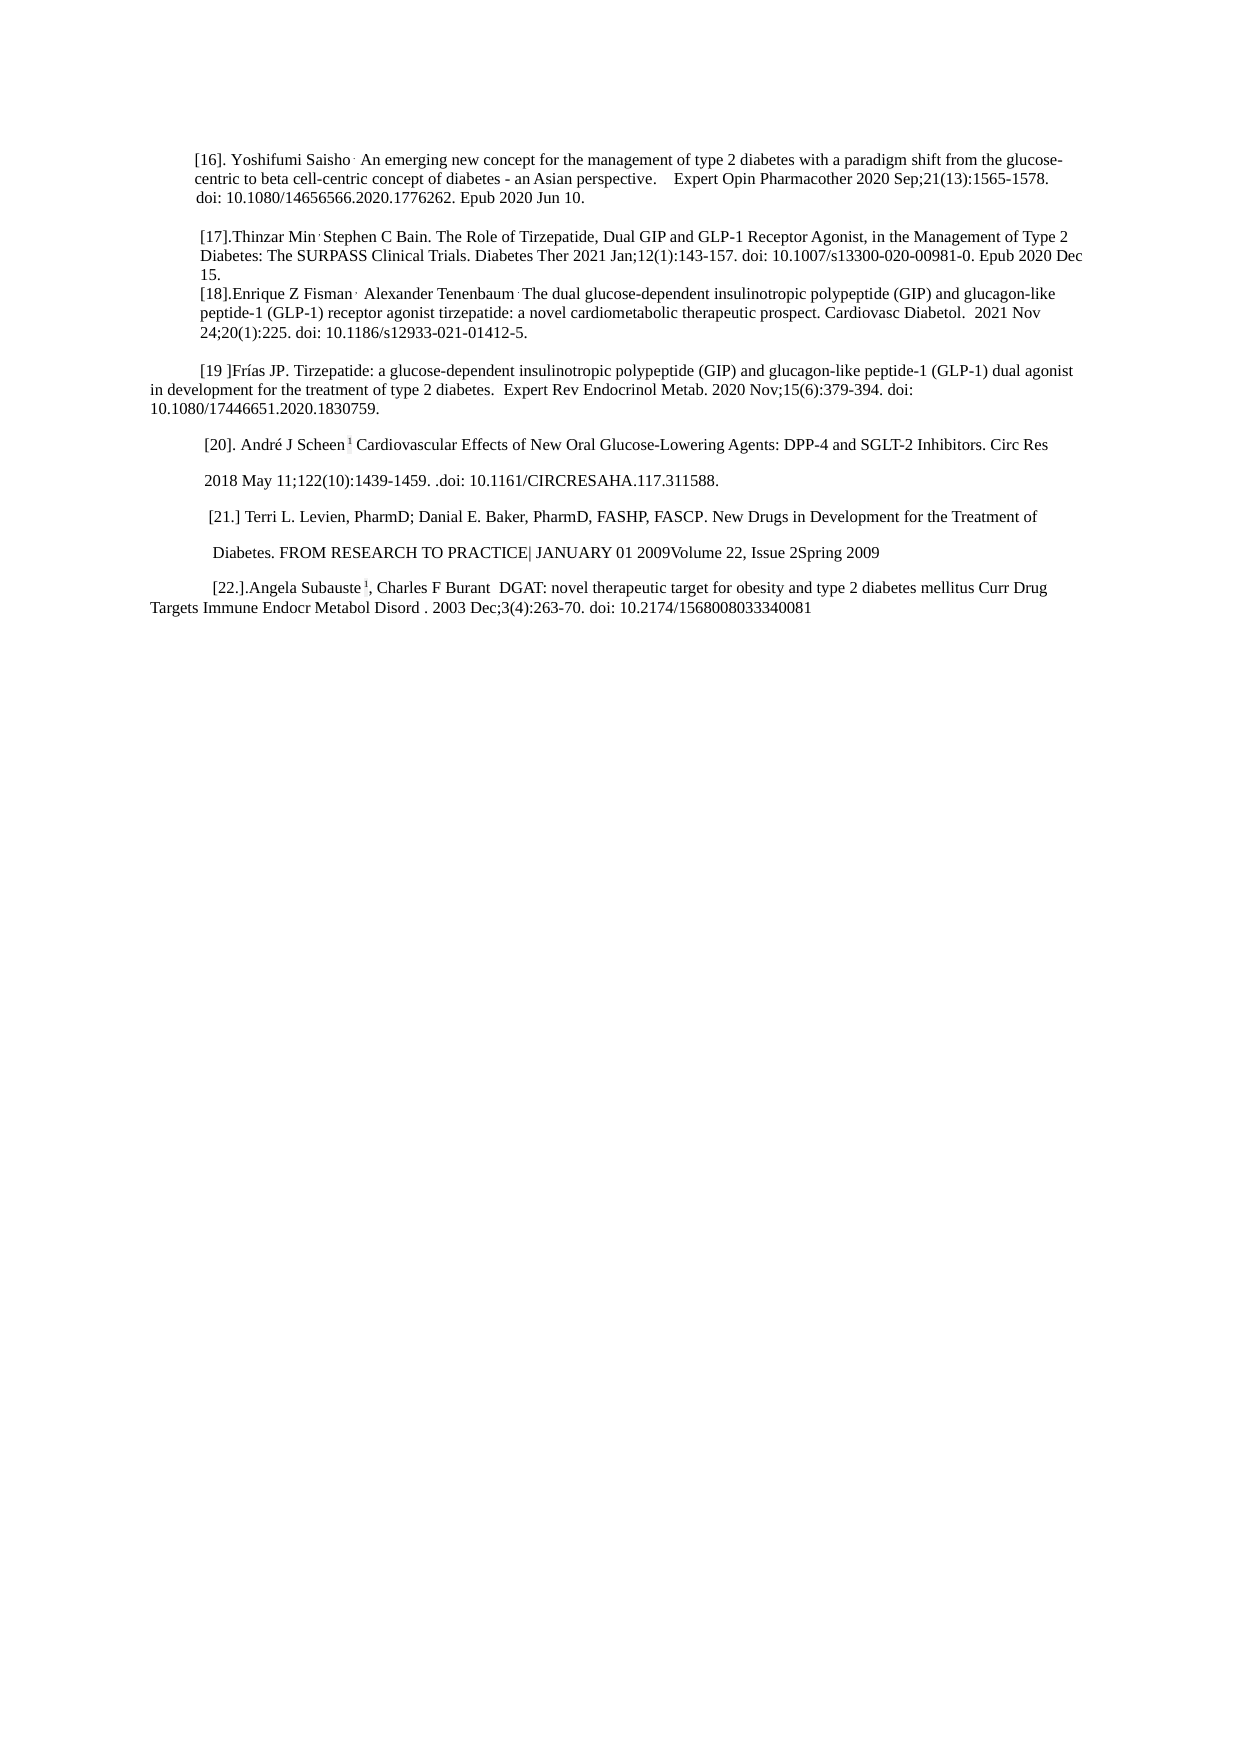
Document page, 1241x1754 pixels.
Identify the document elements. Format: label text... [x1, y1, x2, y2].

text 15. [150, 265, 1090, 284]
text [16]. Yoshifumi Saisho . An emerging new concept for the management of type 2 diabetes with a paradigm shift from the glucose-centric to beta cell-centric concept of diabetes - an Asian perspective. Expert Opin Pharmacother 2020 Sep;21(13):1565-1578. [194, 150, 1090, 188]
text [17].Thinzar Min , Stephen C Bain. The Role of Tirzepatide, Dual GIP and GLP-1 Receptor Agonist, in the Management of Type 2 [150, 227, 1090, 246]
text Diabetes: The SURPASS Clinical Trials. Diabetes Ther 2021 Jan;12(1):143-157. doi: 10.1007/s13300-020-00981-0. Epub 2020 Dec [150, 246, 1090, 265]
text 2018 May 11;122(10):1439-1459. .doi: 10.1161/CIRCRESAHA.117.311588. [150, 471, 1090, 490]
text [22.].Angela Subauste 1, Charles F Burant DGAT: novel therapeutic target for obesity and type 2 diabetes mellitus Curr Drug Targets Immune Endocr Metabol Disord . 2003 Dec;3(4):263-70. doi: 10.2174/1568008033340081 [150, 578, 1090, 617]
text [18].Enrique Z Fisman , Alexander Tenenbaum . The dual glucose-dependent insulinotropic polypeptide (GIP) and glucagon-like [150, 284, 1090, 303]
text Diabetes. FROM RESEARCH TO PRACTICE| JANUARY 01 2009Volume 22, Issue 2Spring 2009 [150, 542, 1090, 562]
text [20]. André J Scheen 1 Cardiovascular Effects of New Oral Glucose-Lowering Agents: DPP-4 and SGLT-2 Inhibitors. Circ Res [352, 435, 1090, 454]
text peptide-1 (GLP-1) receptor agonist tirzepatide: a novel cardiometabolic therapeutic prospect. Cardiovasc Diabetol. 2021 Nov [150, 303, 1090, 322]
text 24;20(1):225. doi: 10.1186/s12933-021-01412-5. [150, 322, 1090, 342]
text doi: 10.1080/14656566.2020.1776262. Epub 2020 Jun 10. [150, 188, 1090, 207]
text [21.] Terri L. Levien, PharmD; Danial E. Baker, PharmD, FASHP, FASCP. New Drugs in Development for the Treatment of [150, 507, 1090, 526]
text [19 ]Frías JP. Tirzepatide: a glucose-dependent insulinotropic polypeptide (GIP) and glucagon-like peptide-1 (GLP-1) dual agonist in development for the treatment of type 2 diabetes. Expert Rev Endocrinol Metab. 2020 Nov;15(6):379-394. doi: 10.1080/17446651.2020.1830759. [150, 361, 1090, 418]
